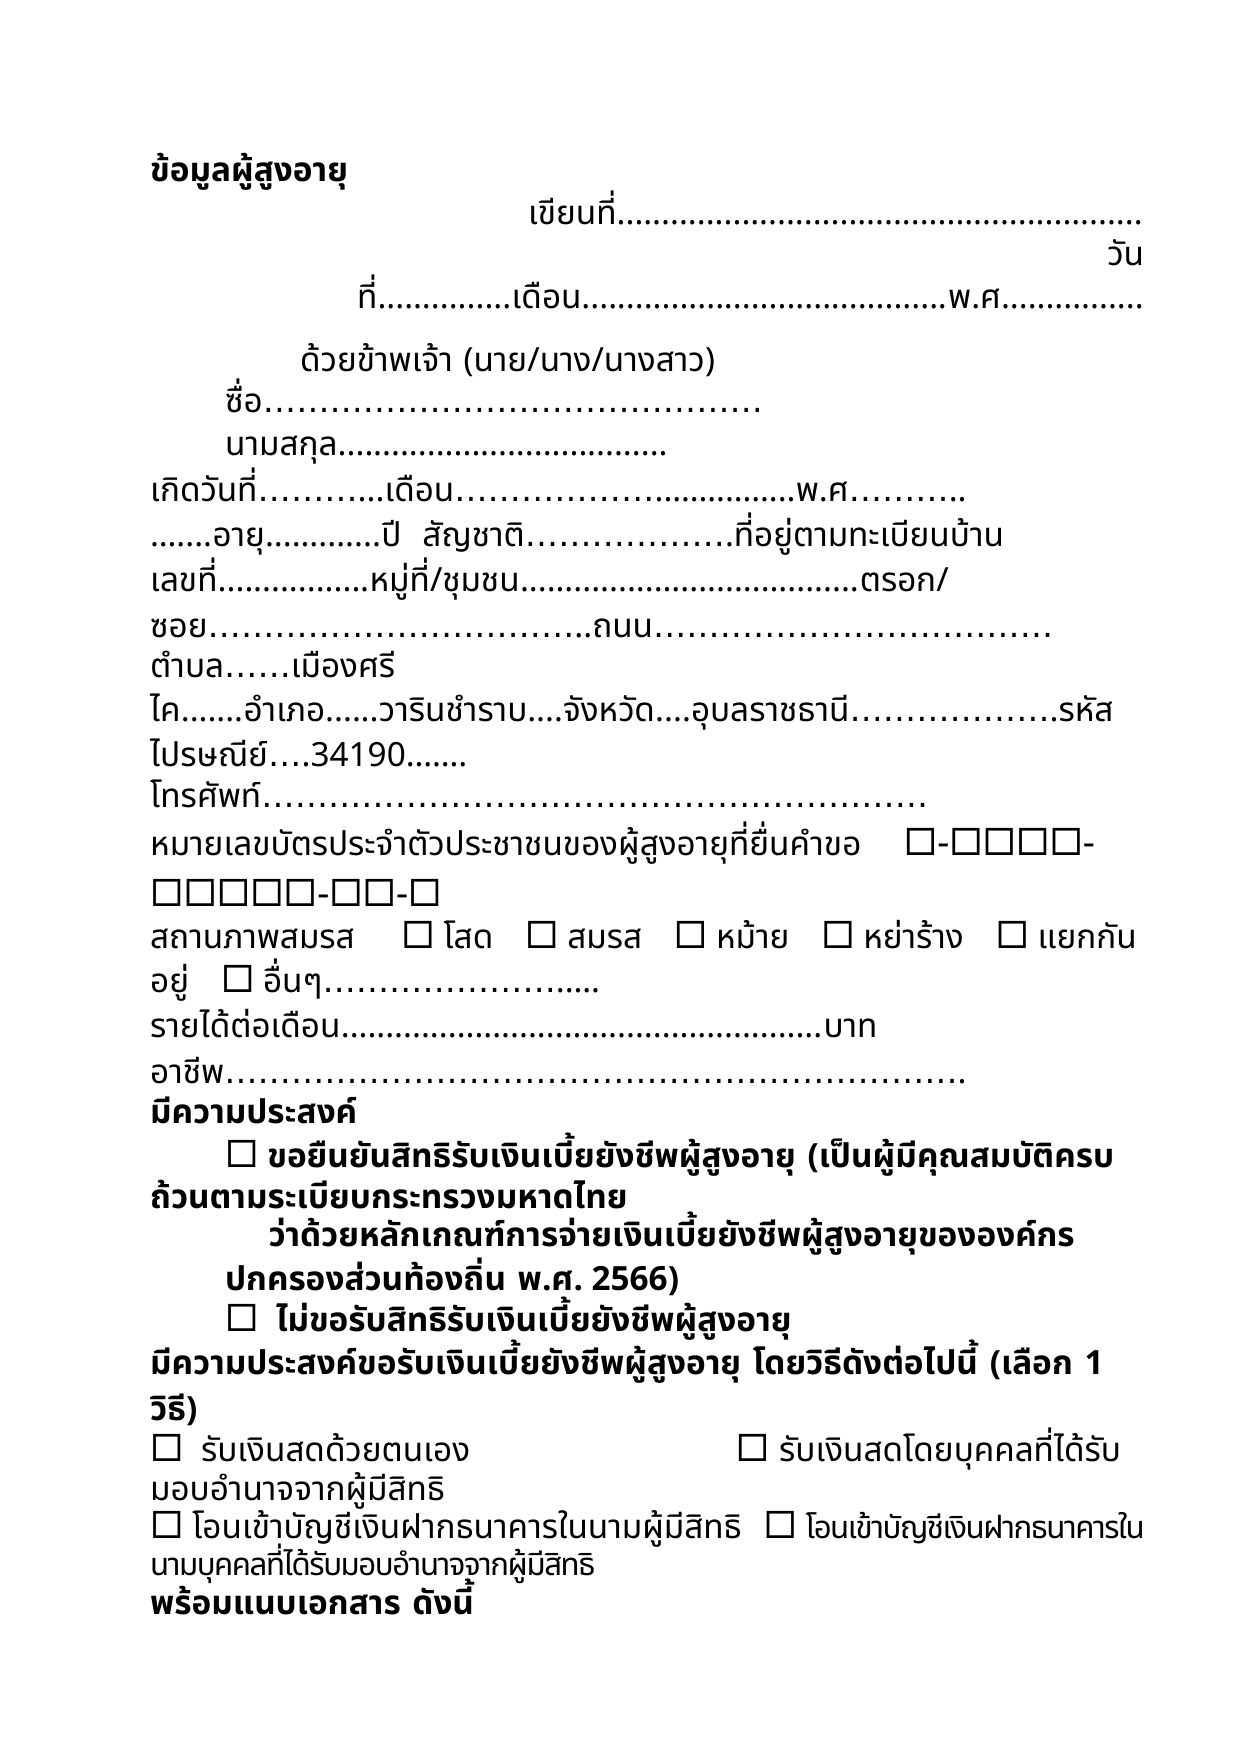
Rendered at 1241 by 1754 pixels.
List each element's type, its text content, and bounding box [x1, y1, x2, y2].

text หมายเลขบัตรประจำตัวประชาชนของผู้สูงอายุที่ยื่นคำขอ ---- [150, 816, 1144, 918]
text สถานภาพสมรส โสด สมรส หม้าย หย่าร้าง แยกกันอยู่ อื่นๆ………………….…. [150, 918, 1144, 1002]
text เกิดวันที่………...เดือน………………..…………..พ.ศ………..…....อายุ.............ปี สัญชาติ……………….ที่อยู่ตามทะเบียนบ้าน [150, 465, 1144, 556]
text โอนเข้าบัญชีเงินฝากธนาคารในนามผู้มีสิทธิ โอนเข้าบัญชีเงินฝากธนาคารในนามบุคคลที่ได้รับมอบอำนาจจากผู้มีสิทธิ [150, 1508, 1144, 1583]
text ไม่ขอรับสิทธิรับเงินเบี้ยยังชีพผู้สูงอายุ [150, 1300, 1144, 1339]
text รับเงินสดด้วยตนเอง รับเงินสดโดยบุคคลที่ได้รับมอบอำนาจจากผู้มีสิทธิ [150, 1430, 1144, 1508]
text เลขที่.................หมู่ที่/ชุมชน......................................ตรอก/ ซอย……………………………..ถนน……………………………… [150, 556, 1144, 647]
text มีความประสงค์ขอรับเงินเบี้ยยังชีพผู้สูงอายุ โดยวิธีดังต่อไปนี้ (เลือก 1 วิธี) [150, 1339, 1144, 1430]
text ด้วยข้าพเจ้า (นาย/นาง/นางสาว) ซื่อ………………………………………นามสกุล..................................... [225, 336, 1144, 465]
text ข้อมูลผู้สูงอายุ [106, 150, 1144, 189]
text โทรศัพท์…………………………………………………… [150, 777, 1144, 816]
text วันที่...............เดือน.........................................พ.ศ................ [300, 234, 1144, 318]
text มีความประสงค์ [150, 1093, 1144, 1132]
text ขอยืนยันสิทธิรับเงินเบี้ยยังชีพผู้สูงอายุ (เป็นผู้มีคุณสมบัติครบถ้วนตามระเบียบกระทรวงมหาดไทย [150, 1132, 1144, 1216]
text รายได้ต่อเดือน......................................................บาท อาชีพ…………………………………………………………. [150, 1002, 1144, 1093]
text ว่าด้วยหลักเกณฑ์การจ่ายเงินเบี้ยยังชีพผู้สูงอายุขององค์กรปกครองส่วนท้องถิ่น พ.ศ. 2566) [225, 1216, 1144, 1300]
text พร้อมแนบเอกสาร ดังนี้ [150, 1583, 1144, 1622]
text ตำบล……เมืองศรีไค.......อำเภอ......วารินชำราบ....จังหวัด....อุบลราชธานี……………….รหัสไปรษณีย์….34190……. [150, 647, 1144, 777]
text เขียนที่........................................................... [300, 189, 1144, 234]
